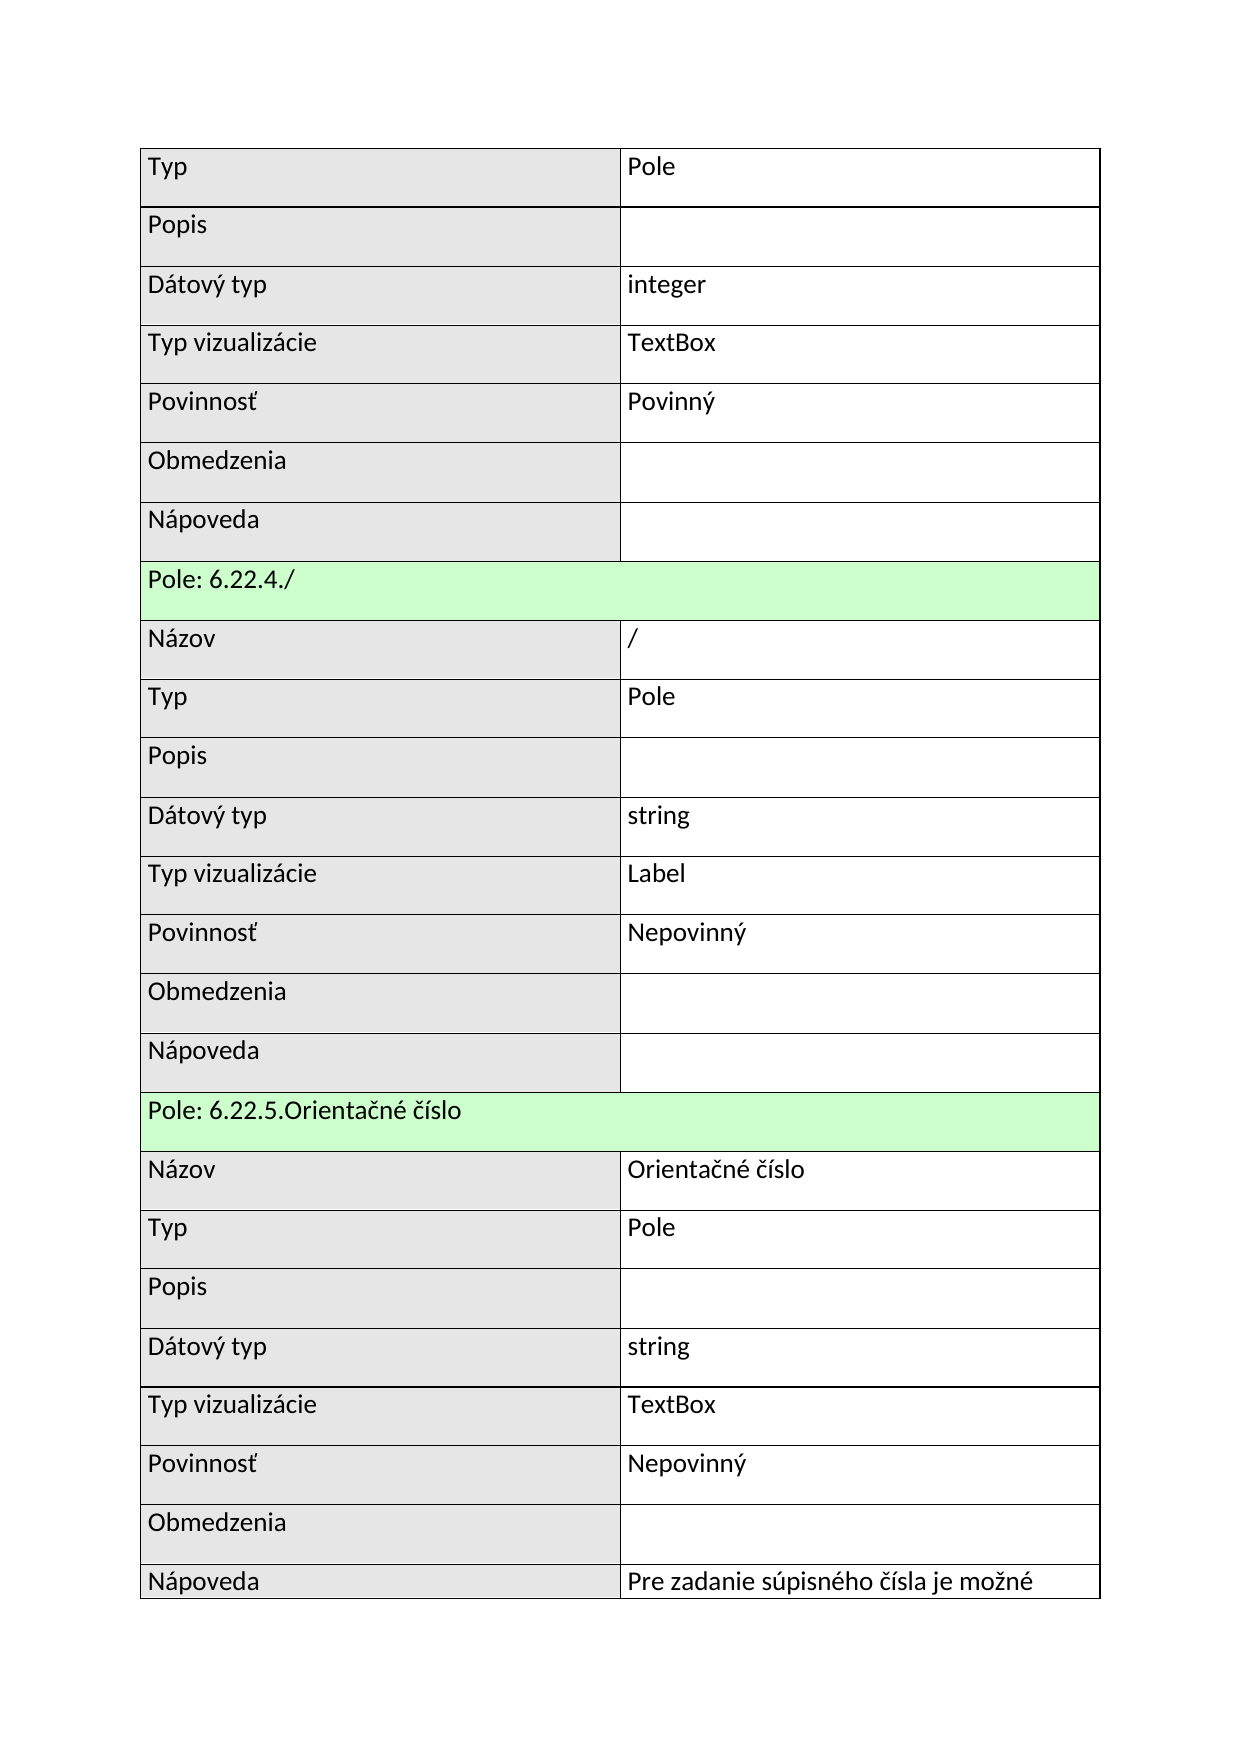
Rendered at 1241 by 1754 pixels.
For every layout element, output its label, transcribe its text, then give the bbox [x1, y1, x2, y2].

table_cell Typ vizualizácie [141, 857, 620, 914]
table_cell Nepovinný [621, 915, 1099, 973]
table_cell Pole [621, 1211, 1099, 1268]
table_cell [621, 208, 1099, 266]
table_cell Názov [141, 1152, 620, 1209]
table_cell Nápoveda [141, 1034, 620, 1092]
table_cell Typ [141, 680, 620, 737]
table_cell Nepovinný [621, 1446, 1099, 1504]
table_cell [621, 738, 1099, 797]
table_cell Povinný [621, 384, 1099, 442]
table_cell Povinnosť [141, 1446, 620, 1504]
table_cell string [621, 1329, 1099, 1386]
table_cell Popis [141, 738, 620, 797]
table_cell [621, 1034, 1099, 1092]
table_cell Nápoveda [141, 503, 620, 561]
table_cell / [621, 621, 1099, 678]
table_cell Obmedzenia [141, 974, 620, 1032]
table_cell TextBox [621, 1388, 1099, 1445]
table_cell Popis [141, 1269, 620, 1328]
table_cell string [621, 798, 1099, 856]
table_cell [621, 1565, 1099, 1597]
table_cell Obmedzenia [141, 1505, 620, 1563]
table_cell Dátový typ [141, 267, 620, 324]
table_cell [621, 503, 1099, 561]
table_cell Dátový typ [141, 1329, 620, 1386]
table_cell Typ [141, 149, 620, 206]
table_cell Pole [621, 149, 1099, 206]
table_cell Pole: 6.22.4./ [141, 562, 1099, 620]
table_cell Popis [141, 208, 620, 266]
table_cell [621, 1505, 1099, 1563]
table_cell Obmedzenia [141, 443, 620, 502]
table_cell TextBox [621, 326, 1099, 383]
table_cell [621, 974, 1099, 1032]
table_cell Label [621, 857, 1099, 914]
table_cell [621, 443, 1099, 502]
table_cell Typ vizualizácie [141, 326, 620, 383]
table_cell integer [621, 267, 1099, 324]
table_cell Orientačné číslo [621, 1152, 1099, 1209]
table_cell Pole: 6.22.5.Orientačné číslo [141, 1093, 1099, 1151]
table_cell Typ vizualizácie [141, 1388, 620, 1445]
table_cell Dátový typ [141, 798, 620, 856]
table_cell [621, 1269, 1099, 1328]
table_cell Názov [141, 621, 620, 678]
table_cell Pole [621, 680, 1099, 737]
table_cell Typ [141, 1211, 620, 1268]
table_cell Povinnosť [141, 915, 620, 973]
table_cell Povinnosť [141, 384, 620, 442]
table_cell Nápoveda [141, 1565, 620, 1597]
